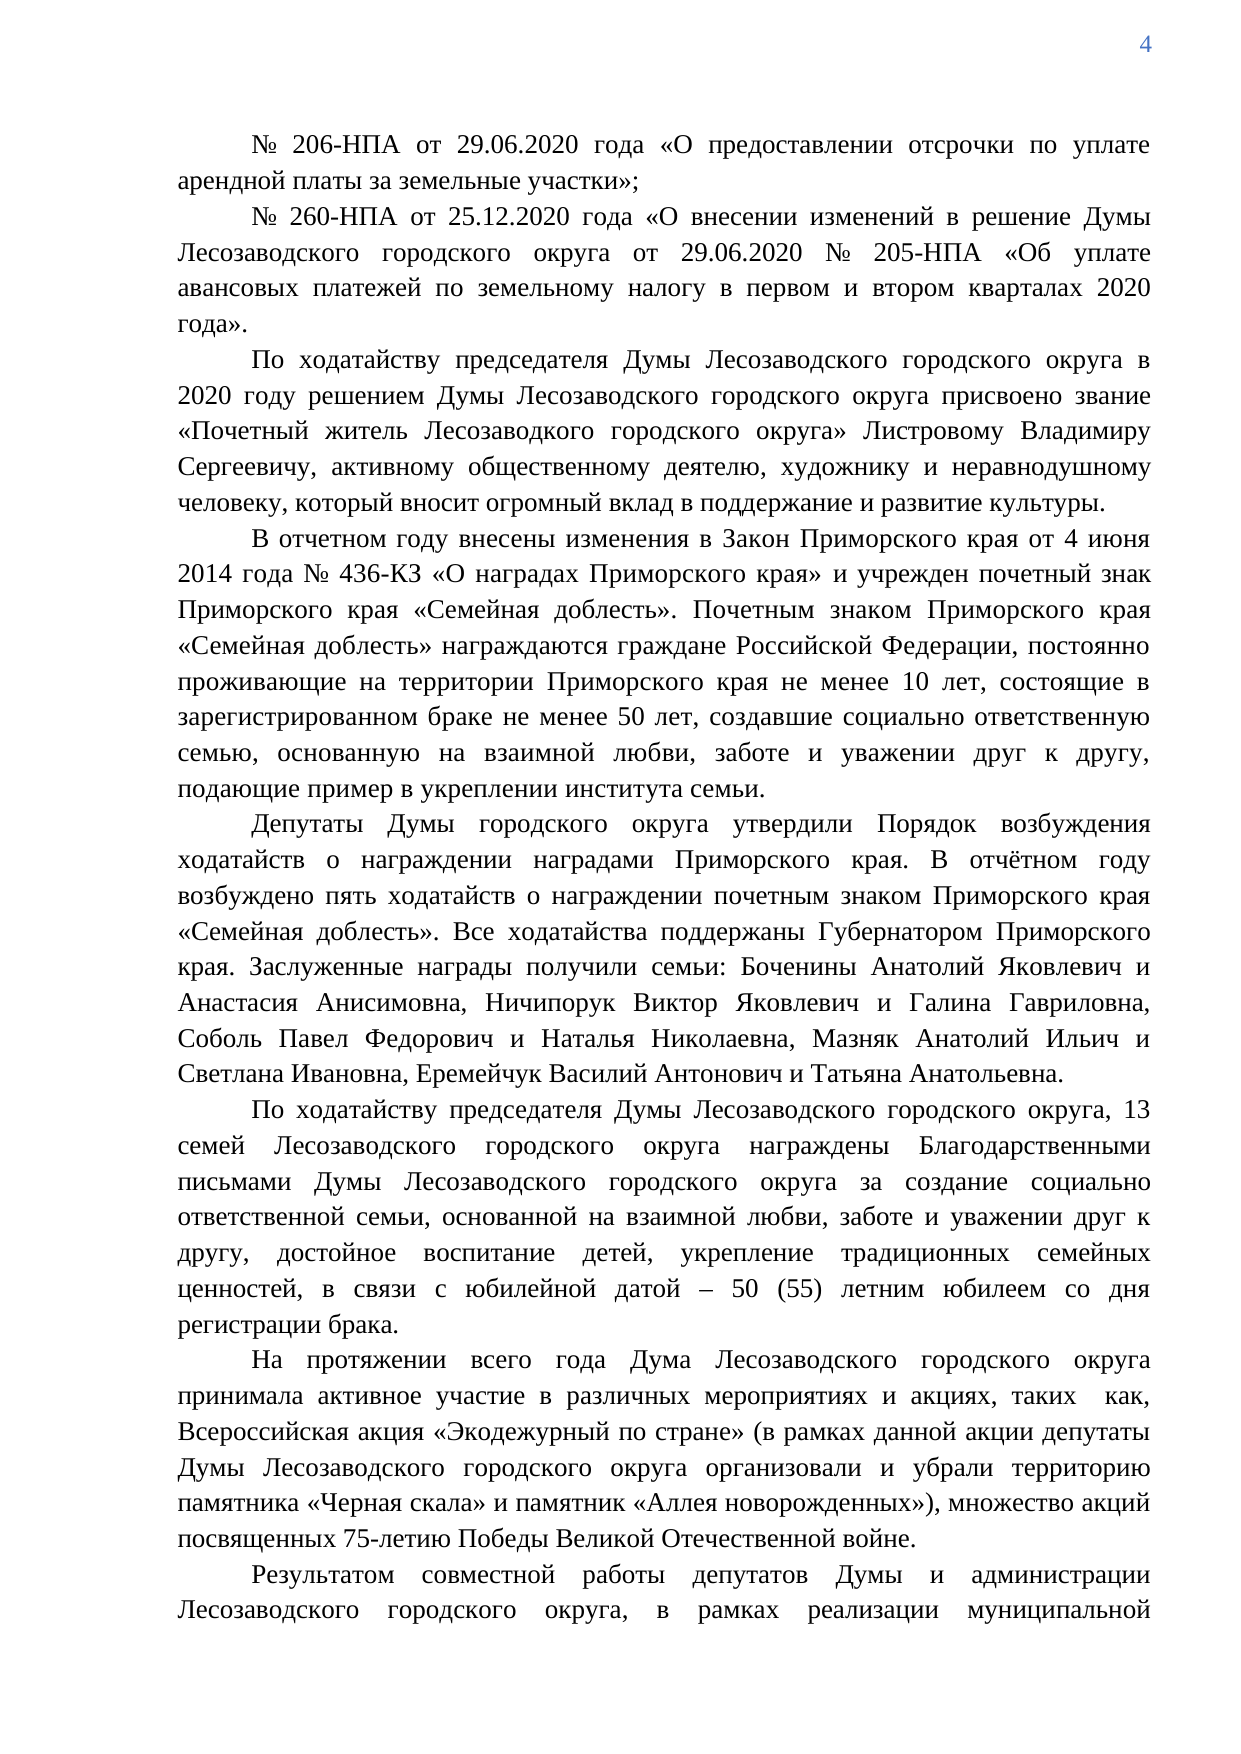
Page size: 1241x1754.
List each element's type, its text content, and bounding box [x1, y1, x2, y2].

text В отчетном году внесены изменения в Закон Приморского края от 4 июня 2014 года № 436-КЗ «О наградах Приморского края» и учрежден почетный знак Приморского края «Семейная доблесть». Почетным знаком Приморского края «Семейная доблесть» награждаются граждане Российской Федерации, постоянно проживающие на территории Приморского края не менее 10 лет, состоящие в зарегистрированном браке не менее 50 лет, создавшие социально ответственную семью, основанную на взаимной любви, заботе и уважении друг к другу, подающие пример в укреплении института семьи. [177, 767, 1152, 803]
text Депутаты Думы городского округа утвердили Порядок возбуждения ходатайств о награждении наградами Приморского края. В отчётном году возбуждено пять ходатайств о награждении почетным знаком Приморского края «Семейная доблесть». Все ходатайства поддержаны Губернатором Приморского края. Заслуженные награды получили семьи: Боченины Анатолий Яковлевич и Анастасия Анисимовна, Ничипорук Виктор Яковлевич и Галина Гавриловна, Соболь Павел Федорович и Наталья Николаевна, Мазняк Анатолий Ильич и Светлана Ивановна, Еремейчук Василий Антонович и Татьяна Анатольевна. [177, 807, 1152, 1089]
text На протяжении всего года Дума Лесозаводского городского округа принимала активное участие в различных мероприятиях и акциях, таких как, Всероссийская акция «Экодежурный по стране» (в рамках данной акции депутаты Думы Лесозаводского городского округа организовали и убрали территорию памятника «Черная скала» и памятник «Аллея новорожденных»), множество акций посвященных 75-летию Победы Великой Отечественной войне. [177, 1343, 1152, 1553]
text По ходатайству председателя Думы Лесозаводского городского округа в 2020 году решением Думы Лесозаводского городского округа присвоено звание «Почетный житель Лесозаводкого городского округа» Листровому Владимиру Сергеевичу, активному общественному деятелю, художнику и неравнодушному человеку, который вносит огромный вклад в поддержание и развитие культуры. [177, 343, 1152, 517]
text В отчетном году внесены изменения в Закон Приморского края от 4 июня 2014 года № 436-КЗ «О наградах Приморского края» и учрежден почетный знак Приморского края «Семейная доблесть». Почетным знаком Приморского края «Семейная доблесть» награждаются граждане Российской Федерации, постоянно проживающие на территории Приморского края не менее 10 лет, состоящие в зарегистрированном браке не менее 50 лет, создавшие социально ответственную семью, основанную на взаимной любви, заботе и уважении друг к другу, подающие пример в укреплении института семьи. [177, 522, 1152, 629]
text № 260-НПА от 25.12.2020 года «О внесении изменений в решение Думы Лесозаводского городского округа от 29.06.2020 № 205-НПА «Об уплате авансовых платежей по земельному налогу в первом и втором кварталах 2020 года». [177, 200, 1152, 338]
text № 206-НПА от 29.06.2020 года «О предоставлении отсрочки по уплате арендной платы за земельные участки»; [177, 129, 1152, 196]
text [177, 1558, 1152, 1625]
text По ходатайству председателя Думы Лесозаводского городского округа, 13 семей Лесозаводского городского округа награждены Благодарственными письмами Думы Лесозаводского городского округа за создание социально ответственной семьи, основанной на взаимной любви, заботе и уважении друг к другу, достойное воспитание детей, укрепление традиционных семейных ценностей, в связи с юбилейной датой – 50 (55) летним юбилеем со дня регистрации брака. [177, 1093, 1152, 1339]
